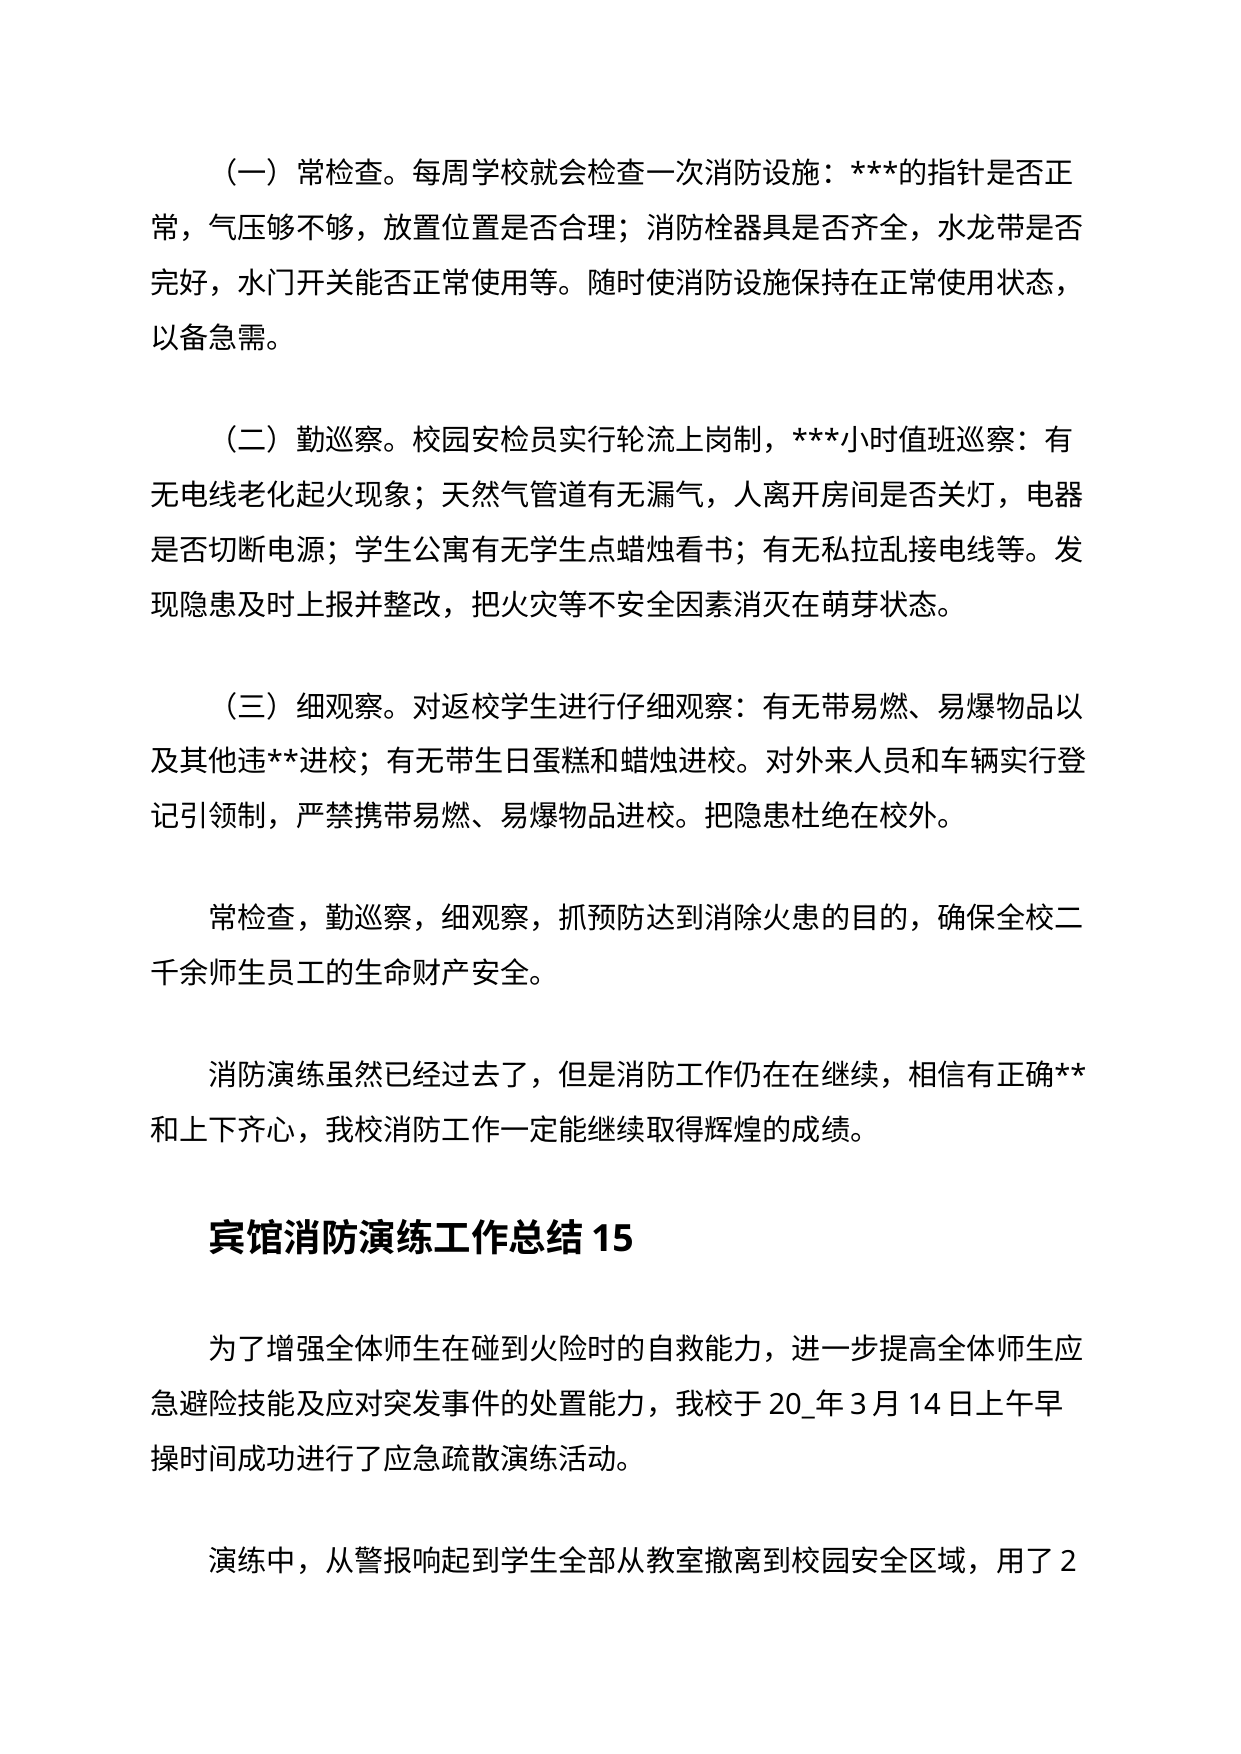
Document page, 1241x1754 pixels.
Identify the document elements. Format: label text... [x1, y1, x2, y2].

text （二）勤巡察。校园安检员实行轮流上岗制，***小时值班巡察：有无电线老化起火现象；天然气管道有无漏气，人离开房间是否关灯，电器是否切断电源；学生公寓有无学生点蜡烛看书；有无私拉乱接电线等。发现隐患及时上报并整改，把火灾等不安全因素消灭在萌芽状态。 [150, 417, 1090, 624]
text 常检查，勤巡察，细观察，抓预防达到消除火患的目的，确保全校二千余师生员工的生命财产安全。 [150, 895, 1090, 992]
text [150, 1537, 1090, 1580]
text （一）常检查。每周学校就会检查一次消防设施：***的指针是否正常，气压够不够，放置位置是否合理；消防栓器具是否齐全，水龙带是否完好，水门开关能否正常使用等。随时使消防设施保持在正常使用状态，以备急需。 [150, 150, 1090, 357]
text 为了增强全体师生在碰到火险时的自救能力，进一步提高全体师生应急避险技能及应对突发事件的处置能力，我校于20_年3月14日上午早操时间成功进行了应急疏散演练活动。 [150, 1326, 1090, 1478]
text 消防演练虽然已经过去了，但是消防工作仍在在继续，相信有正确**和上下齐心，我校消防工作一定能继续取得辉煌的成绩。 [150, 1051, 1090, 1149]
text （三）细观察。对返校学生进行仔细观察：有无带易燃、易爆物品以及其他违**进校；有无带生日蛋糕和蜡烛进校。对外来人员和车辆实行登记引领制，严禁携带易燃、易爆物品进校。把隐患杜绝在校外。 [150, 683, 1090, 835]
text 宾馆消防演练工作总结15 [150, 1208, 1090, 1263]
